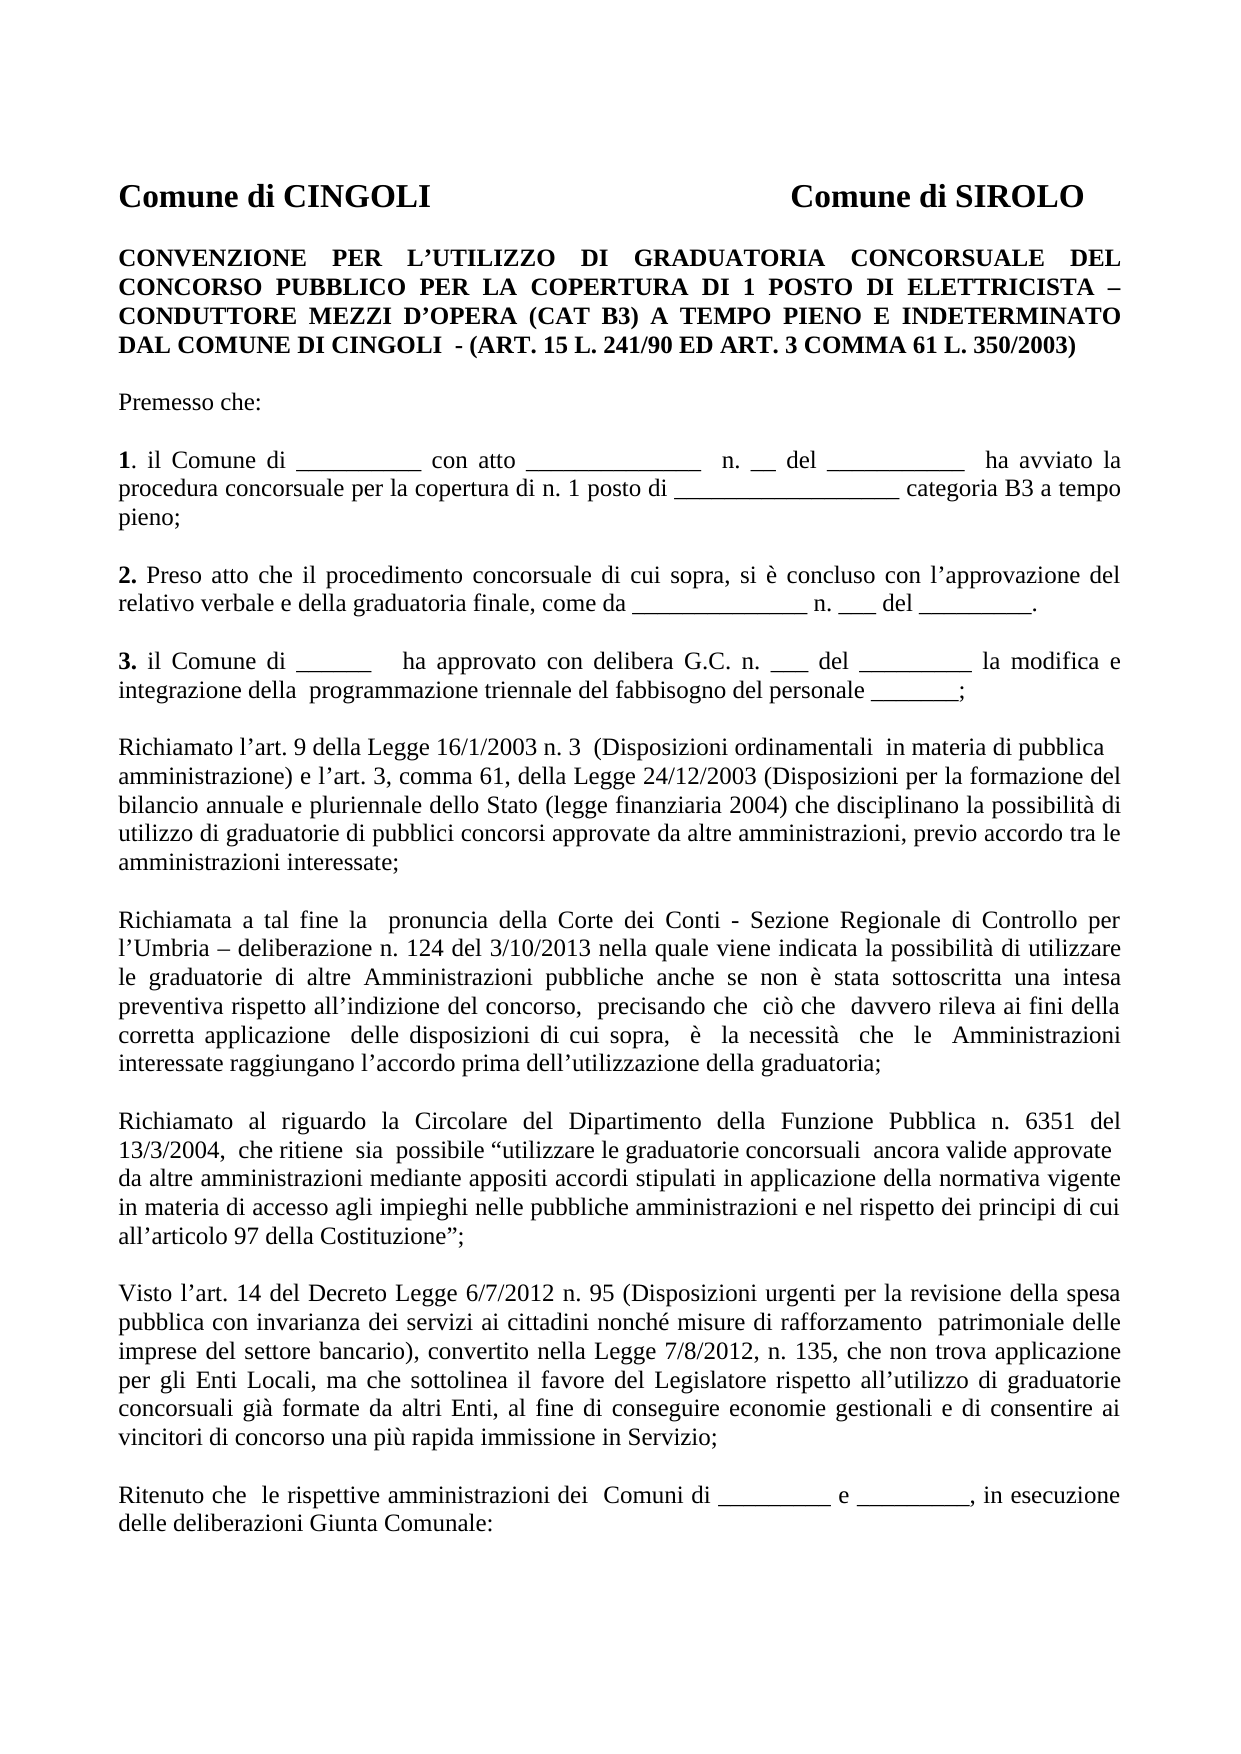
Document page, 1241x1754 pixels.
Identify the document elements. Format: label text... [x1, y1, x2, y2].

text Ritenuto che le rispettive amministrazioni dei Comuni di _________ e _________, in esecuzione delle deliberazioni Giunta Comunale: [118, 1480, 1122, 1537]
text Richiamato l’art. 9 della Legge 16/1/2003 n. 3 (Disposizioni ordinamentali in materia di pubblica [118, 732, 1122, 761]
text Comune di CINGOLI Comune di SIROLO [118, 176, 1122, 215]
text da altre amministrazioni mediante appositi accordi stipulati in applicazione della normativa vigente in materia di accesso agli impieghi nelle pubbliche amministrazioni e nel rispetto dei principi di cui all’articolo 97 della Costituzione”; [118, 1163, 1122, 1250]
text Visto l’art. 14 del Decreto Legge 6/7/2012 n. 95 (Disposizioni urgenti per la revisione della spesa pubblica con invarianza dei servizi ai cittadini nonché misure di rafforzamento patrimoniale delle imprese del settore bancario), convertito nella Legge 7/8/2012, n. 135, che non trova applicazione per gli Enti Locali, ma che sottolinea il favore del Legislatore rispetto all’utilizzo di graduatorie concorsuali già formate da altri Enti, al fine di conseguire economie gestionali e di consentire ai vincitori di concorso una più rapida immissione in Servizio; [118, 1278, 1122, 1451]
text Premesso che: [118, 387, 1122, 416]
text Richiamata a tal fine la pronuncia della Corte dei Conti - Sezione Regionale di Controllo per l’Umbria – deliberazione n. 124 del 3/10/2013 nella quale viene indicata la possibilità di utilizzare le graduatorie di altre Amministrazioni pubbliche anche se non è stata sottoscritta una intesa preventiva rispetto all’indizione del concorso, precisando che ciò che davvero rileva ai fini della corretta applicazione delle disposizioni di cui sopra, è la necessità che le Amministrazioni interessate raggiungano l’accordo prima dell’utilizzazione della graduatoria; [118, 905, 1122, 1077]
text 2. Preso atto che il procedimento concorsuale di cui sopra, si è concluso con l’approvazione del relativo verbale e della graduatoria finale, come da ______________ n. ___ del _________. [118, 560, 1122, 617]
text CONVENZIONE PER L’UTILIZZO DI GRADUATORIA CONCORSUALE DEL CONCORSO PUBBLICO PER LA COPERTURA DI 1 POSTO DI ELETTRICISTA – CONDUTTORE MEZZI D’OPERA (CAT B3) A TEMPO PIENO E INDETERMINATO DAL COMUNE DI CINGOLI - (ART. . 241/90 ED ART. 3 COMMA . 350/2003) [118, 243, 1122, 358]
text 3. il Comune di ______ ha approvato con delibera G.C. n. ___ del _________ la modifica e integrazione della programmazione triennale del fabbisogno del personale _______; [118, 646, 1122, 703]
text Richiamato al riguardo la Circolare del Dipartimento della Funzione Pubblica n. 6351 del 13/3/2004, che ritiene sia possibile “utilizzare le graduatorie concorsuali ancora valide approvate [118, 1106, 1122, 1163]
text amministrazione) e l’art. 3, comma 61, della Legge 24/12/2003 (Disposizioni per la formazione del bilancio annuale e pluriennale dello Stato (legge finanziaria 2004) che disciplinano la possibilità di utilizzo di graduatorie di pubblici concorsi approvate da altre amministrazioni, previo accordo tra le amministrazioni interessate; [118, 761, 1122, 876]
text 1. il Comune di __________ con atto ______________ n. __ del ___________ ha avviato la procedura concorsuale per la copertura di n. 1 posto di __________________ categoria B3 a tempo pieno; [118, 445, 1122, 531]
